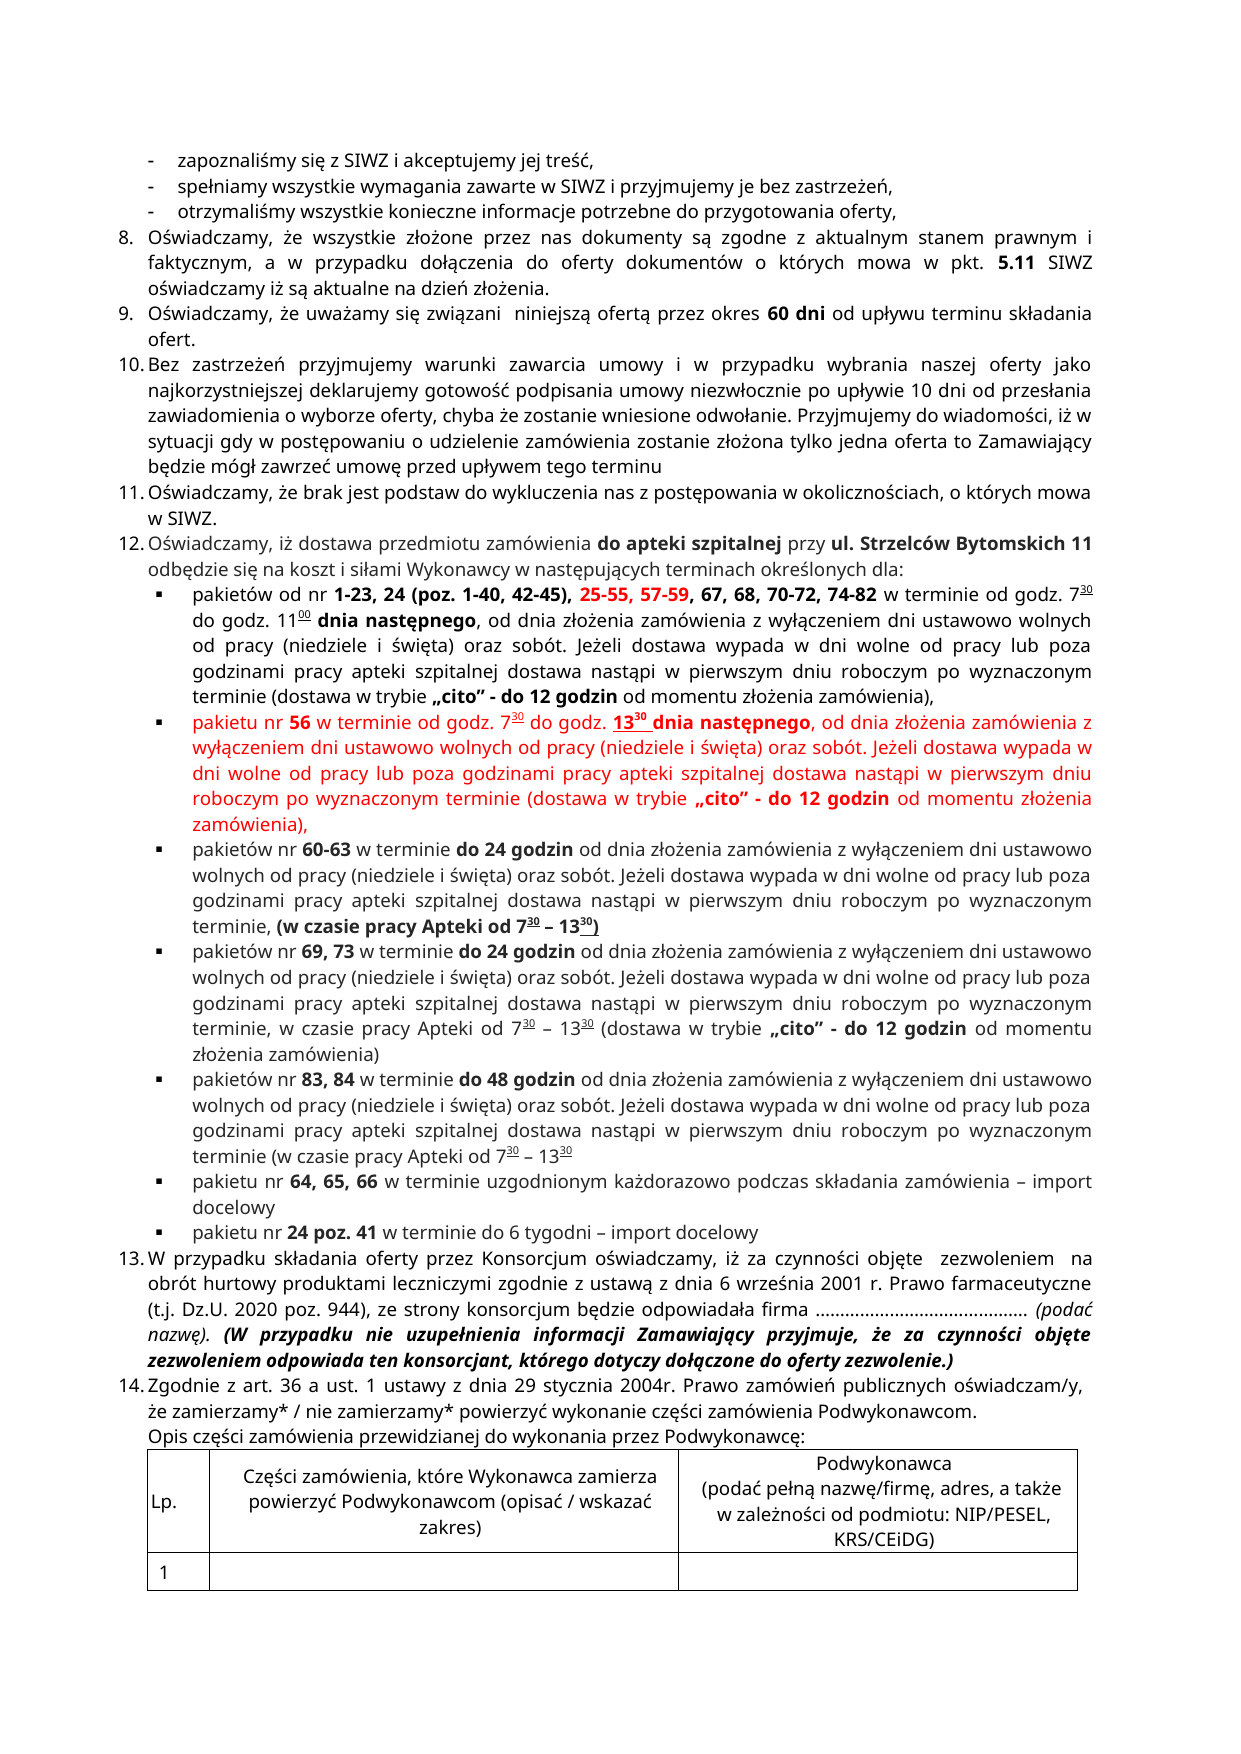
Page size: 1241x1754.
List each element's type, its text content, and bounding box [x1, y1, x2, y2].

list pakietów od nr 1-23, 24 (poz. 1-40, 42-45), 25-55, 57-59, 67, 68, 70-72, 74-82 w terminie od godz. 730 do godz. 1100 dnia następnego, od dnia złożenia zamówienia z wyłączeniem dni ustawowo wolnych od pracy (niedziele i święta) oraz sobót. Jeżeli dostawa wypada w dni wolne od pracy lub poza godzinami pracy apteki szpitalnej dostawa nastąpi w pierwszym dniu roboczym po wyznaczonym terminie (dostawa w trybie „cito” - do 12 godzin od momentu złożenia zamówienia), [154, 581, 1093, 709]
list pakietu nr 56 w terminie od godz. 730 do godz. 1330 dnia następnego, od dnia złożenia zamówienia z wyłączeniem dni ustawowo wolnych od pracy (niedziele i święta) oraz sobót. Jeżeli dostawa wypada w dni wolne od pracy lub poza godzinami pracy apteki szpitalnej dostawa nastąpi w pierwszym dniu roboczym po wyznaczonym terminie (dostawa w trybie „cito” - do 12 godzin od momentu złożenia zamówienia), [154, 709, 1093, 837]
list pakietu nr 24 poz. 41 w terminie do 6 tygodni – import docelowy [154, 1219, 1093, 1245]
list Oświadczamy, że wszystkie złożone przez nas dokumenty są zgodne z aktualnym stanem prawnym i faktycznym, a w przypadku dołączenia do oferty dokumentów o których mowa w pkt. 5.11 SIWZ oświadczamy iż są aktualne na dzień złożenia. [118, 224, 1093, 301]
list zapoznaliśmy się z SIWZ i akceptujemy jej treść, [148, 148, 1093, 173]
list pakietów nr 69, 73 w terminie do 24 godzin od dnia złożenia zamówienia z wyłączeniem dni ustawowo wolnych od pracy (niedziele i święta) oraz sobót. Jeżeli dostawa wypada w dni wolne od pracy lub poza godzinami pracy apteki szpitalnej dostawa nastąpi w pierwszym dniu roboczym po wyznaczonym terminie, w czasie pracy Apteki od 730 – 1330 (dostawa w trybie „cito” - do 12 godzin od momentu złożenia zamówienia) [154, 939, 1093, 1066]
table_header Podwykonawca (podać pełną nazwę/firmę, adres, a także w zależności od podmiotu: NIP/PESEL, KRS/CEiDG) [679, 1450, 1077, 1552]
list pakietu nr 64, 65, 66 w terminie uzgodnionym każdorazowo podczas składania zamówienia – import docelowy [154, 1168, 1093, 1219]
list Oświadczamy, że uważamy się związani niniejszą ofertą przez okres 60 dni od upływu terminu składania ofert. [118, 301, 1093, 352]
list pakietów nr 83, 84 w terminie do 48 godzin od dnia złożenia zamówienia z wyłączeniem dni ustawowo wolnych od pracy (niedziele i święta) oraz sobót. Jeżeli dostawa wypada w dni wolne od pracy lub poza godzinami pracy apteki szpitalnej dostawa nastąpi w pierwszym dniu roboczym po wyznaczonym terminie (w czasie pracy Apteki od 730 – 1330 [154, 1066, 1093, 1168]
list spełniamy wszystkie wymagania zawarte w SIWZ i przyjmujemy je bez zastrzeżeń, [148, 173, 1093, 199]
list Bez zastrzeżeń przyjmujemy warunki zawarcia umowy i w przypadku wybrania naszej oferty jako najkorzystniejszej deklarujemy gotowość podpisania umowy niezwłocznie po upływie 10 dni od przesłania zawiadomienia o wyborze oferty, chyba że zostanie wniesione odwołanie. Przyjmujemy do wiadomości, iż w sytuacji gdy w postępowaniu o udzielenie zamówienia zostanie złożona tylko jedna oferta to Zamawiający będzie mógł zawrzeć umowę przed upływem tego terminu [118, 352, 1093, 479]
list Oświadczamy, iż dostawa przedmiotu zamówienia do apteki szpitalnej przy ul. Strzelców Bytomskich 11 odbędzie się na koszt i siłami Wykonawcy w następujących terminach określonych dla: [118, 530, 1093, 581]
list otrzymaliśmy wszystkie konieczne informacje potrzebne do przygotowania oferty, [148, 199, 1093, 224]
table_header Części zamówienia, które Wykonawca zamierza powierzyć Podwykonawcom (opisać / wskazać zakres) [210, 1450, 678, 1552]
table_header Lp. [148, 1450, 209, 1552]
list W przypadku składania oferty przez Konsorcjum oświadczamy, iż za czynności objęte zezwoleniem na obrót hurtowy produktami leczniczymi zgodnie z ustawą z dnia 6 września 2001 r. Prawo farmaceutyczne (t.j. Dz.U. 2020 poz. 944), ze strony konsorcjum będzie odpowiadała firma ……………………………………. (podać nazwę). (W przypadku nie uzupełnienia informacji Zamawiający przyjmuje, że za czynności objęte zezwoleniem odpowiada ten konsorcjant, którego dotyczy dołączone do oferty zezwolenie.) [118, 1245, 1093, 1373]
list pakietów nr 60-63 w terminie do 24 godzin od dnia złożenia zamówienia z wyłączeniem dni ustawowo wolnych od pracy (niedziele i święta) oraz sobót. Jeżeli dostawa wypada w dni wolne od pracy lub poza godzinami pracy apteki szpitalnej dostawa nastąpi w pierwszym dniu roboczym po wyznaczonym terminie, (w czasie pracy Apteki od 730 – 1330) [154, 837, 1093, 939]
list Oświadczamy, że brak jest podstaw do wykluczenia nas z postępowania w okolicznościach, o których mowa w SIWZ. [118, 479, 1093, 530]
list Zgodnie z art. 36 a ust. 1 ustawy z dnia 29 stycznia 2004r. Prawo zamówień publicznych oświadczam/y, że zamierzamy* / nie zamierzamy* powierzyć wykonanie części zamówienia Podwykonawcom. [118, 1373, 1093, 1424]
table_cell [210, 1553, 678, 1590]
table_cell [679, 1553, 1077, 1590]
text Opis części zamówienia przewidzianej do wykonania przez Podwykonawcę: [148, 1424, 1093, 1449]
table_cell 1 [148, 1553, 209, 1590]
